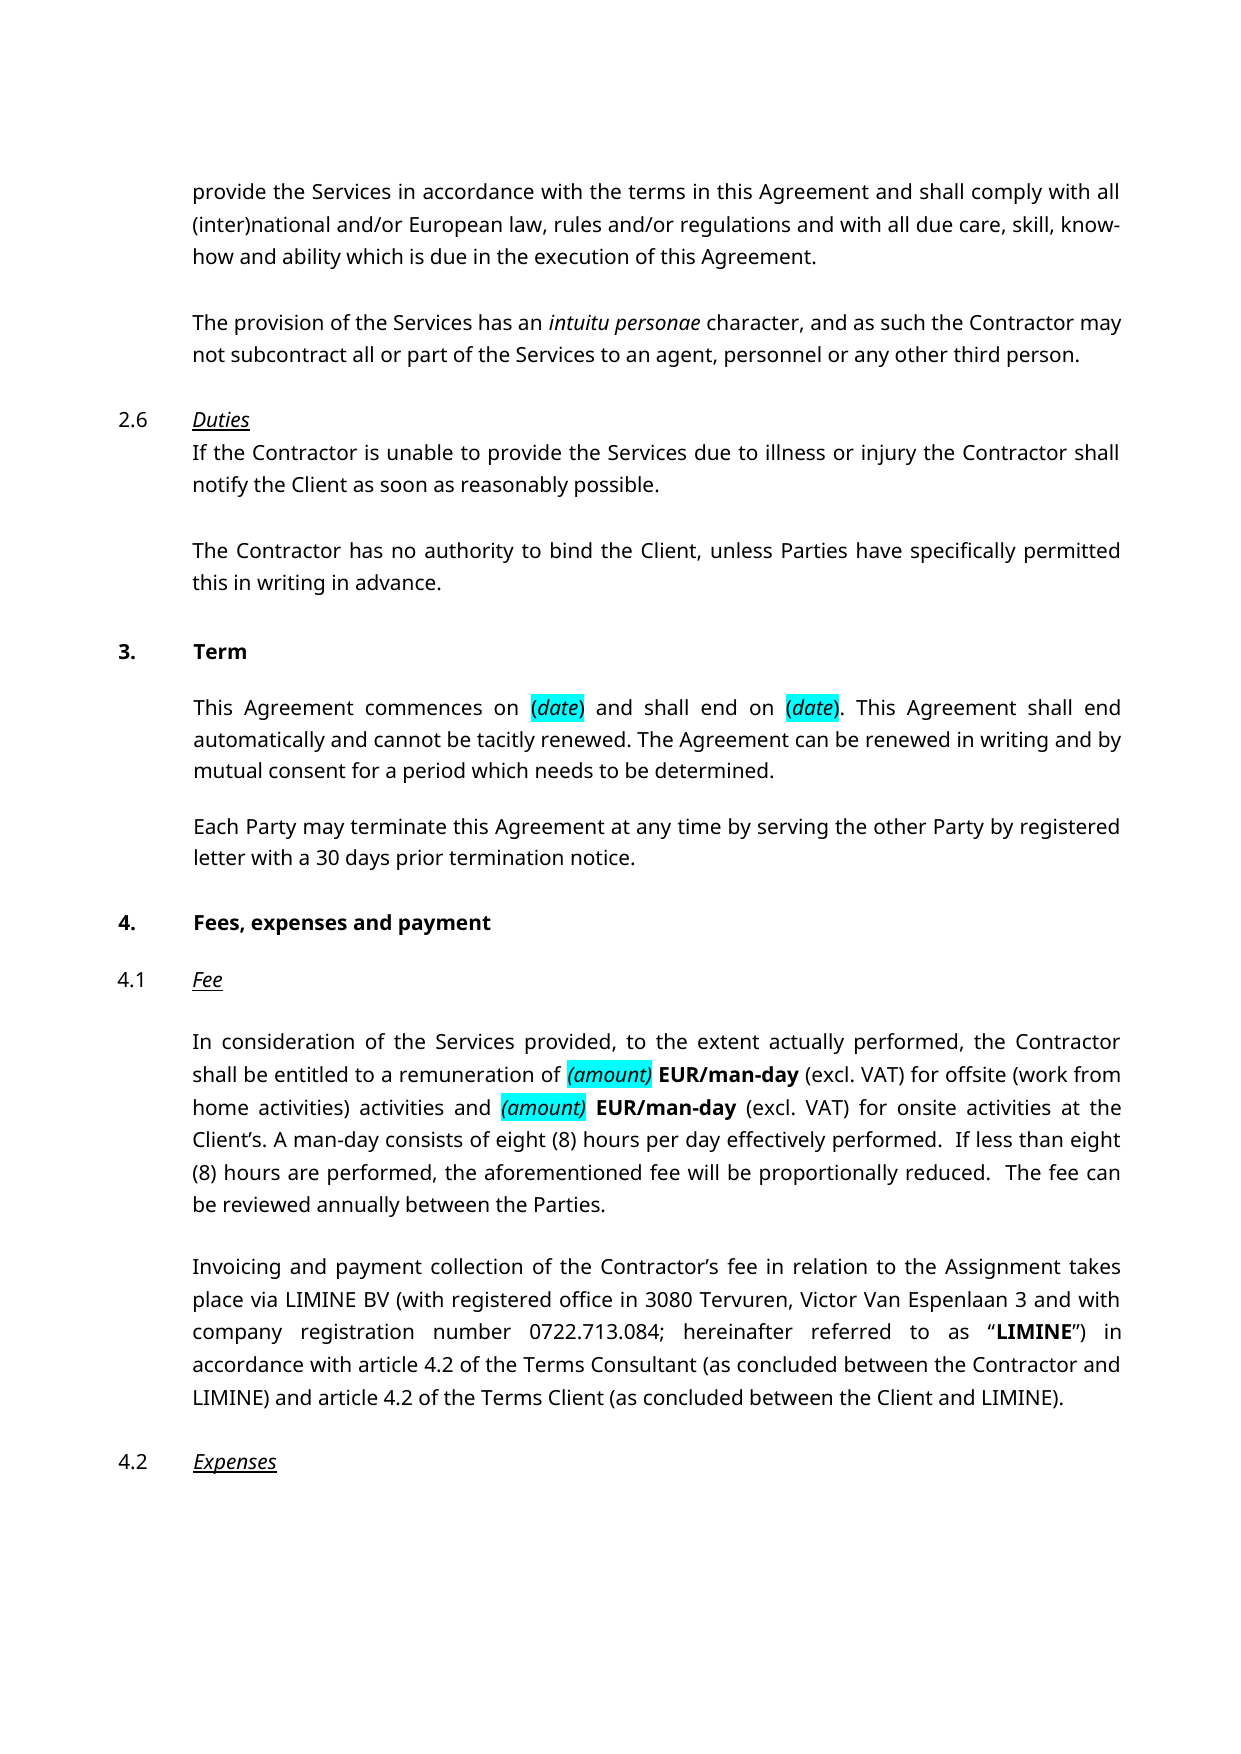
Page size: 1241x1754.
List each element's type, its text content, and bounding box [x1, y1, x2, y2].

subtitle Invoicing and payment collection of the Contractor’s fee in relation to the Assignment takes place via LIMINE BV (with registered office in 3080 Tervuren, Victor Van Espenlaan 3 and with company registration number 0722.713.084; hereinafter referred to as “LIMINE”) in accordance with article 4.2 of the Terms Consultant (as concluded between the Contractor and LIMINE) and article 4.2 of the Terms Client (as concluded between the Client and LIMINE). [192, 1252, 1122, 1411]
text 2.6 Duties [118, 405, 1122, 434]
subtitle Term [118, 634, 1122, 666]
text If the Contractor is unable to provide the Services due to illness or injury the Contractor shall notify the Client as soon as reasonably possible. [118, 438, 1122, 499]
subtitle In consideration of the Services provided, to the extent actually performed, the Contractor shall be entitled to a remuneration of (amount) EUR/man-day (excl. VAT) for offsite (work from home activities) activities and (amount) EUR/man-day (excl. VAT) for onsite activities at the Client’s. A man-day consists of eight (8) hours per day effectively performed. If less than eight (8) hours are performed, the aforementioned fee will be proportionally reduced. The fee can be reviewed annually between the Parties. [192, 1027, 1122, 1219]
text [118, 177, 1122, 271]
text The Contractor has no authority to bind the Client, unless Parties have specifically permitted this in writing in advance. [118, 536, 1122, 597]
text Each Party may terminate this Agreement at any time by serving the other Party by registered letter with a 30 days prior termination notice. [193, 809, 1122, 872]
text This Agreement commences on (date) and shall end on (date). This Agreement shall end automatically and cannot be tacitly renewed. The Agreement can be renewed in writing and by mutual consent for a period which needs to be determined. [193, 691, 1122, 784]
subtitle Fee [117, 966, 1122, 994]
subtitle Fees, expenses and payment [118, 905, 1122, 936]
subtitle Expenses [118, 1444, 1122, 1476]
text The provision of the Services has an intuitu personae character, and as such the Contractor may not subcontract all or part of the Services to an agent, personnel or any other third person. [118, 308, 1122, 369]
